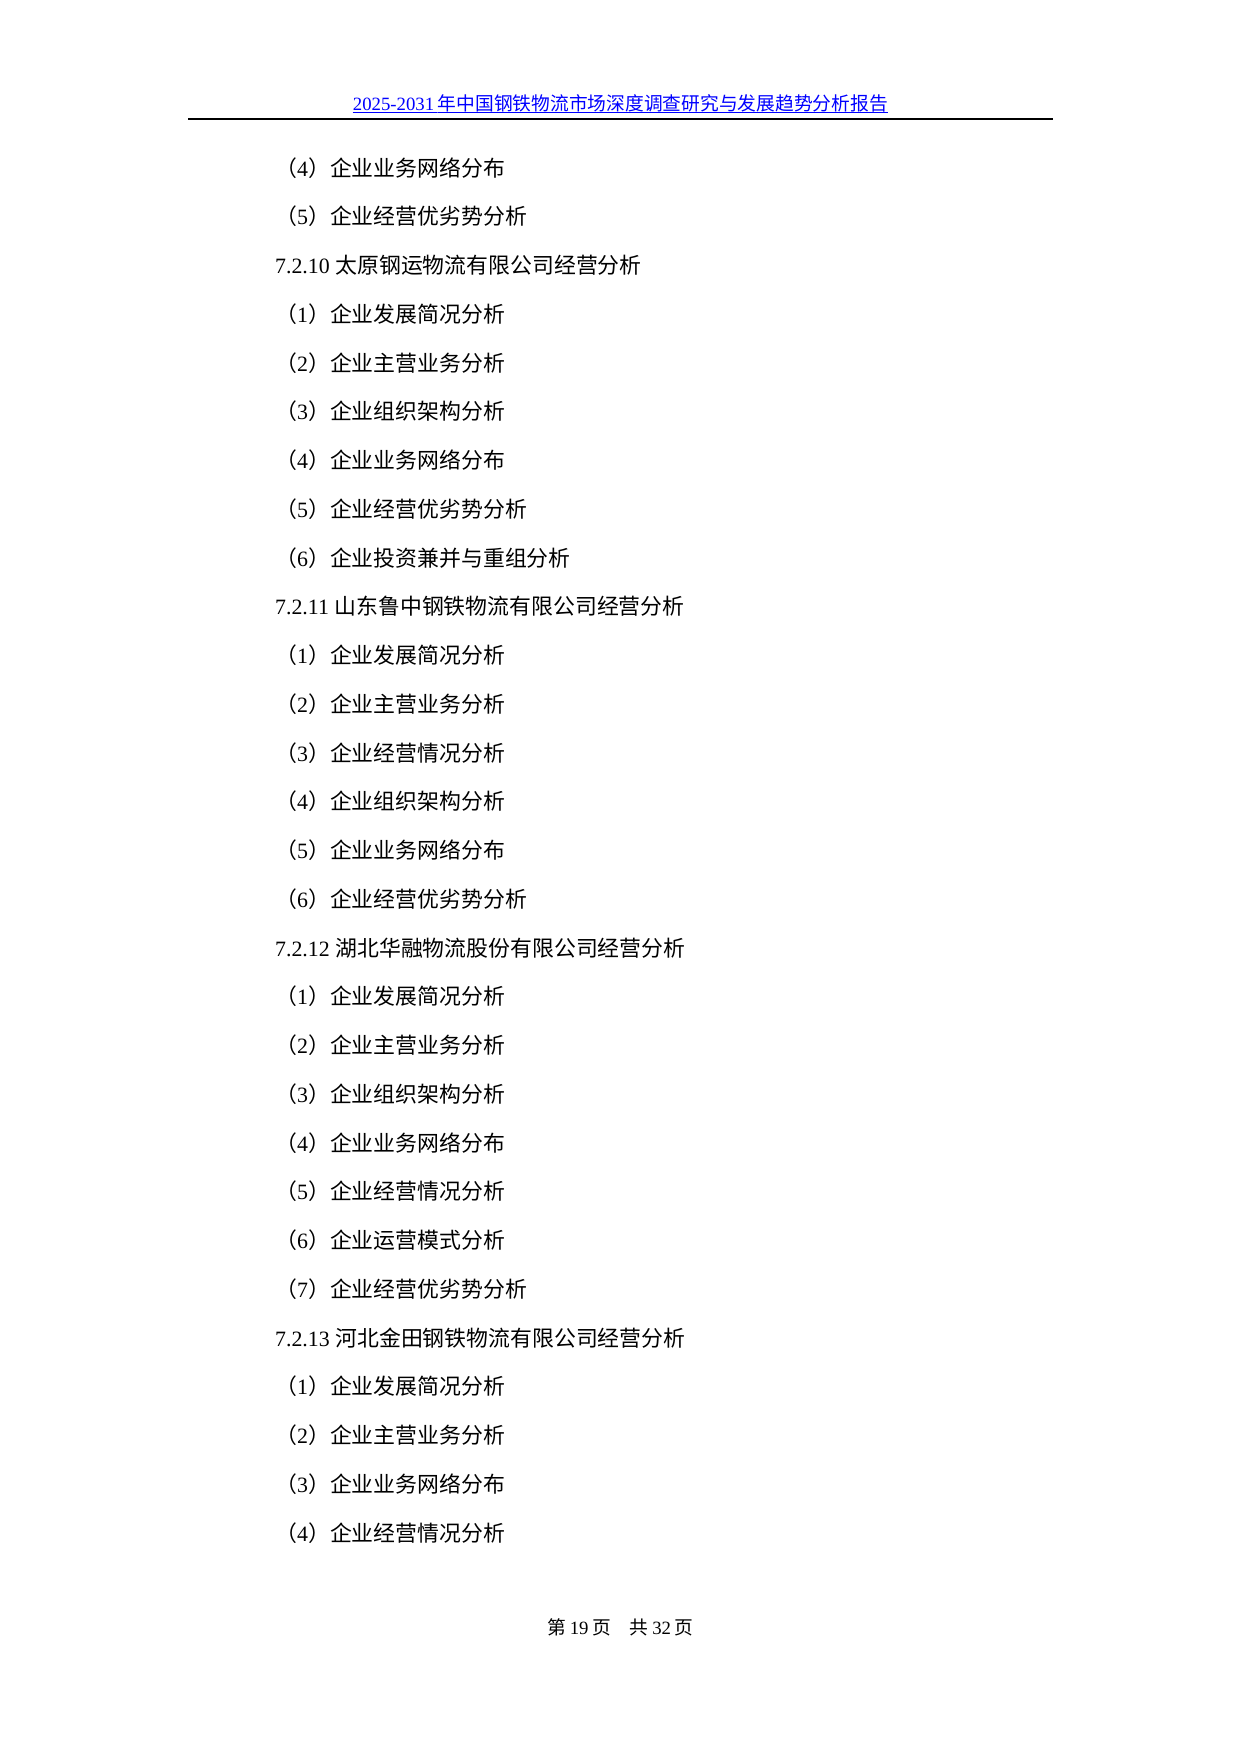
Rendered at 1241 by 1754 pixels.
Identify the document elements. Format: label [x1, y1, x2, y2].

text [187, 150, 1053, 1548]
